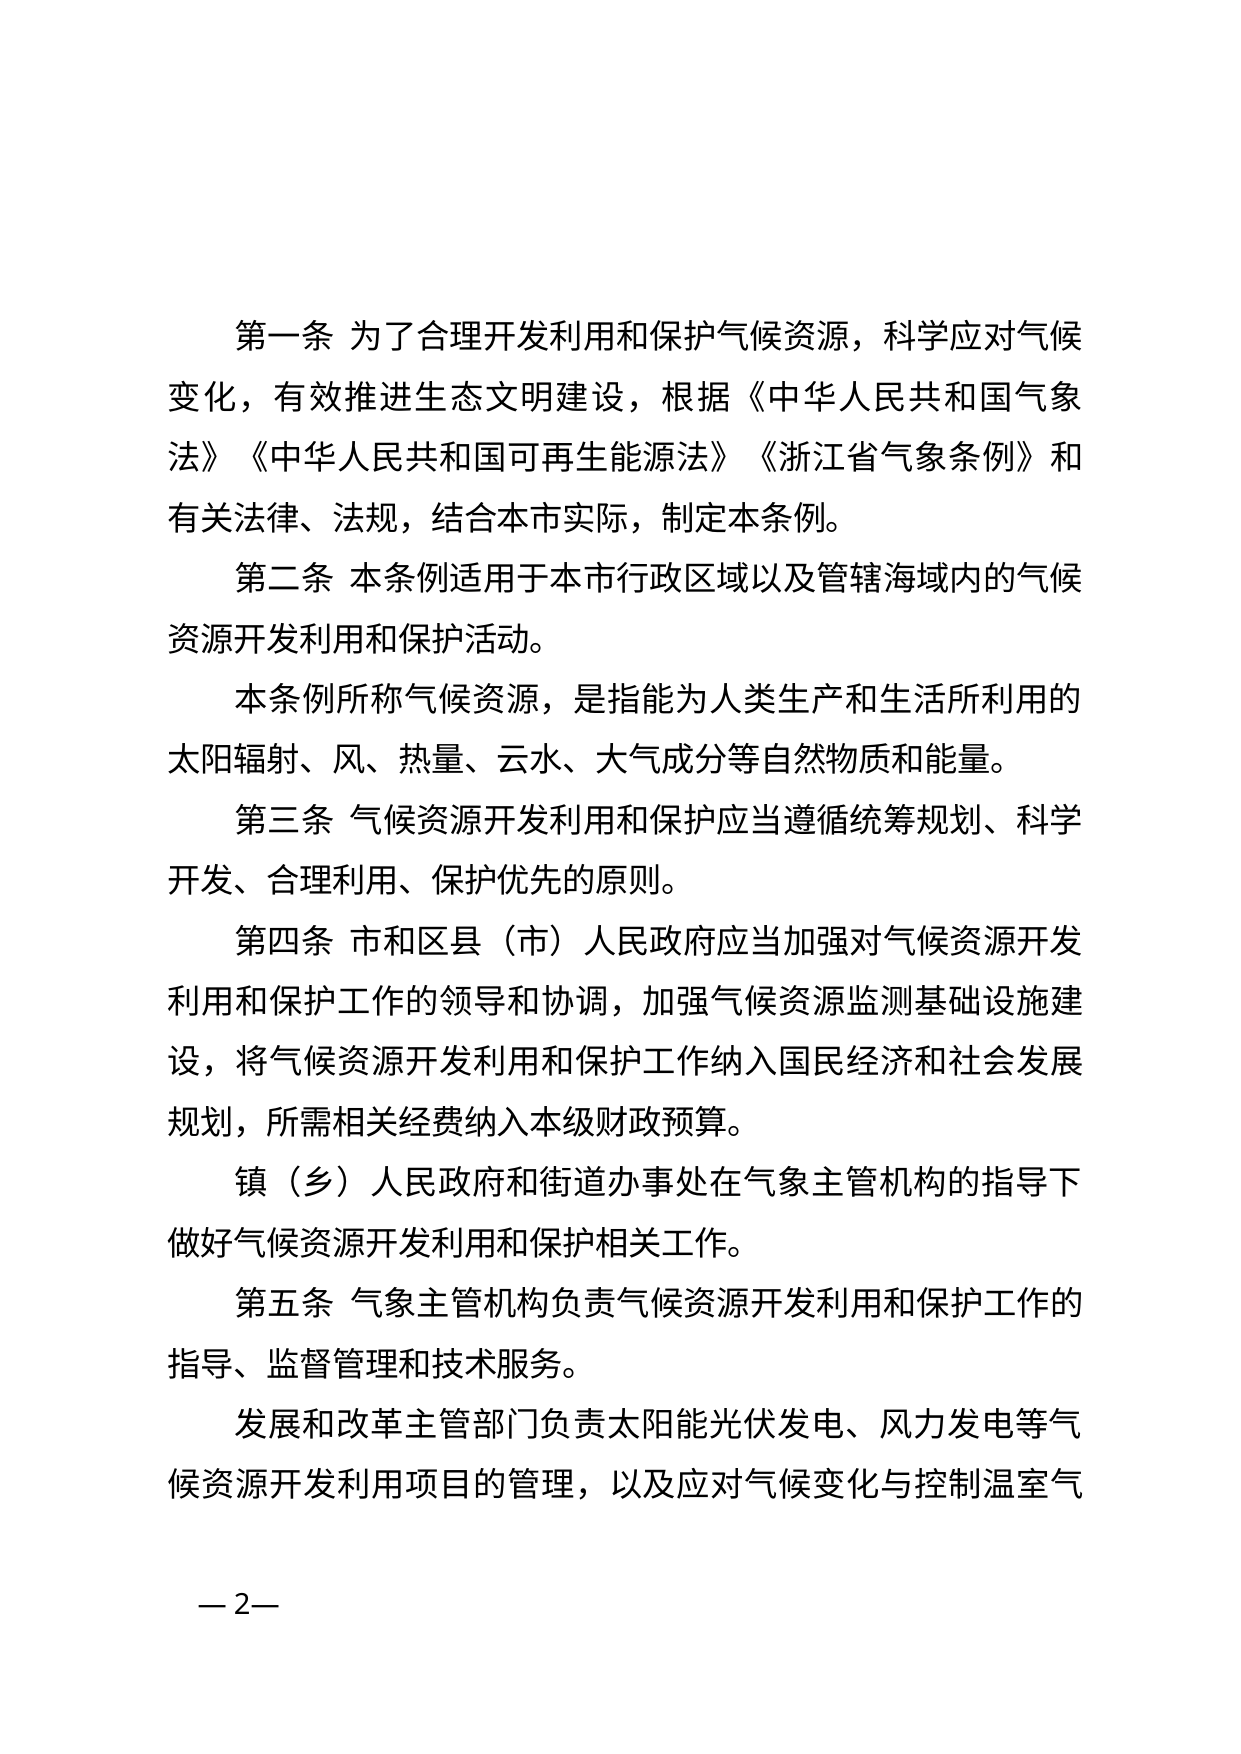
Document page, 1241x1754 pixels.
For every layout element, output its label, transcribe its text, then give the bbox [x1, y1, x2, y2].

text 第四条 市和区县（市）人民政府应当加强对气候资源开发利用和保护工作的领导和协调，加强气候资源监测基础设施建设，将气候资源开发利用和保护工作纳入国民经济和社会发展规划，所需相关经费纳入本级财政预算。 [168, 902, 1084, 1144]
text 第一条 为了合理开发利用和保护气候资源，科学应对气候变化，有效推进生态文明建设，根据《中华人民共和国气象法》《中华人民共和国可再生能源法》《浙江省气象条例》和有关法律、法规，结合本市实际，制定本条例。 [168, 298, 1084, 540]
text 第三条 气候资源开发利用和保护应当遵循统筹规划、科学开发、合理利用、保护优先的原则。 [168, 781, 1084, 902]
text 本条例所称气候资源，是指能为人类生产和生活所利用的太阳辐射、风、热量、云水、大气成分等自然物质和能量。 [168, 661, 1084, 781]
text 第二条 本条例适用于本市行政区域以及管辖海域内的气候资源开发利用和保护活动。 [168, 540, 1084, 661]
text 第五条 气象主管机构负责气候资源开发利用和保护工作的指导、监督管理和技术服务。 [168, 1265, 1084, 1386]
text 镇（乡）人民政府和街道办事处在气象主管机构的指导下，做好气候资源开发利用和保护相关工作。 [168, 1144, 1084, 1265]
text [168, 1386, 1084, 1506]
